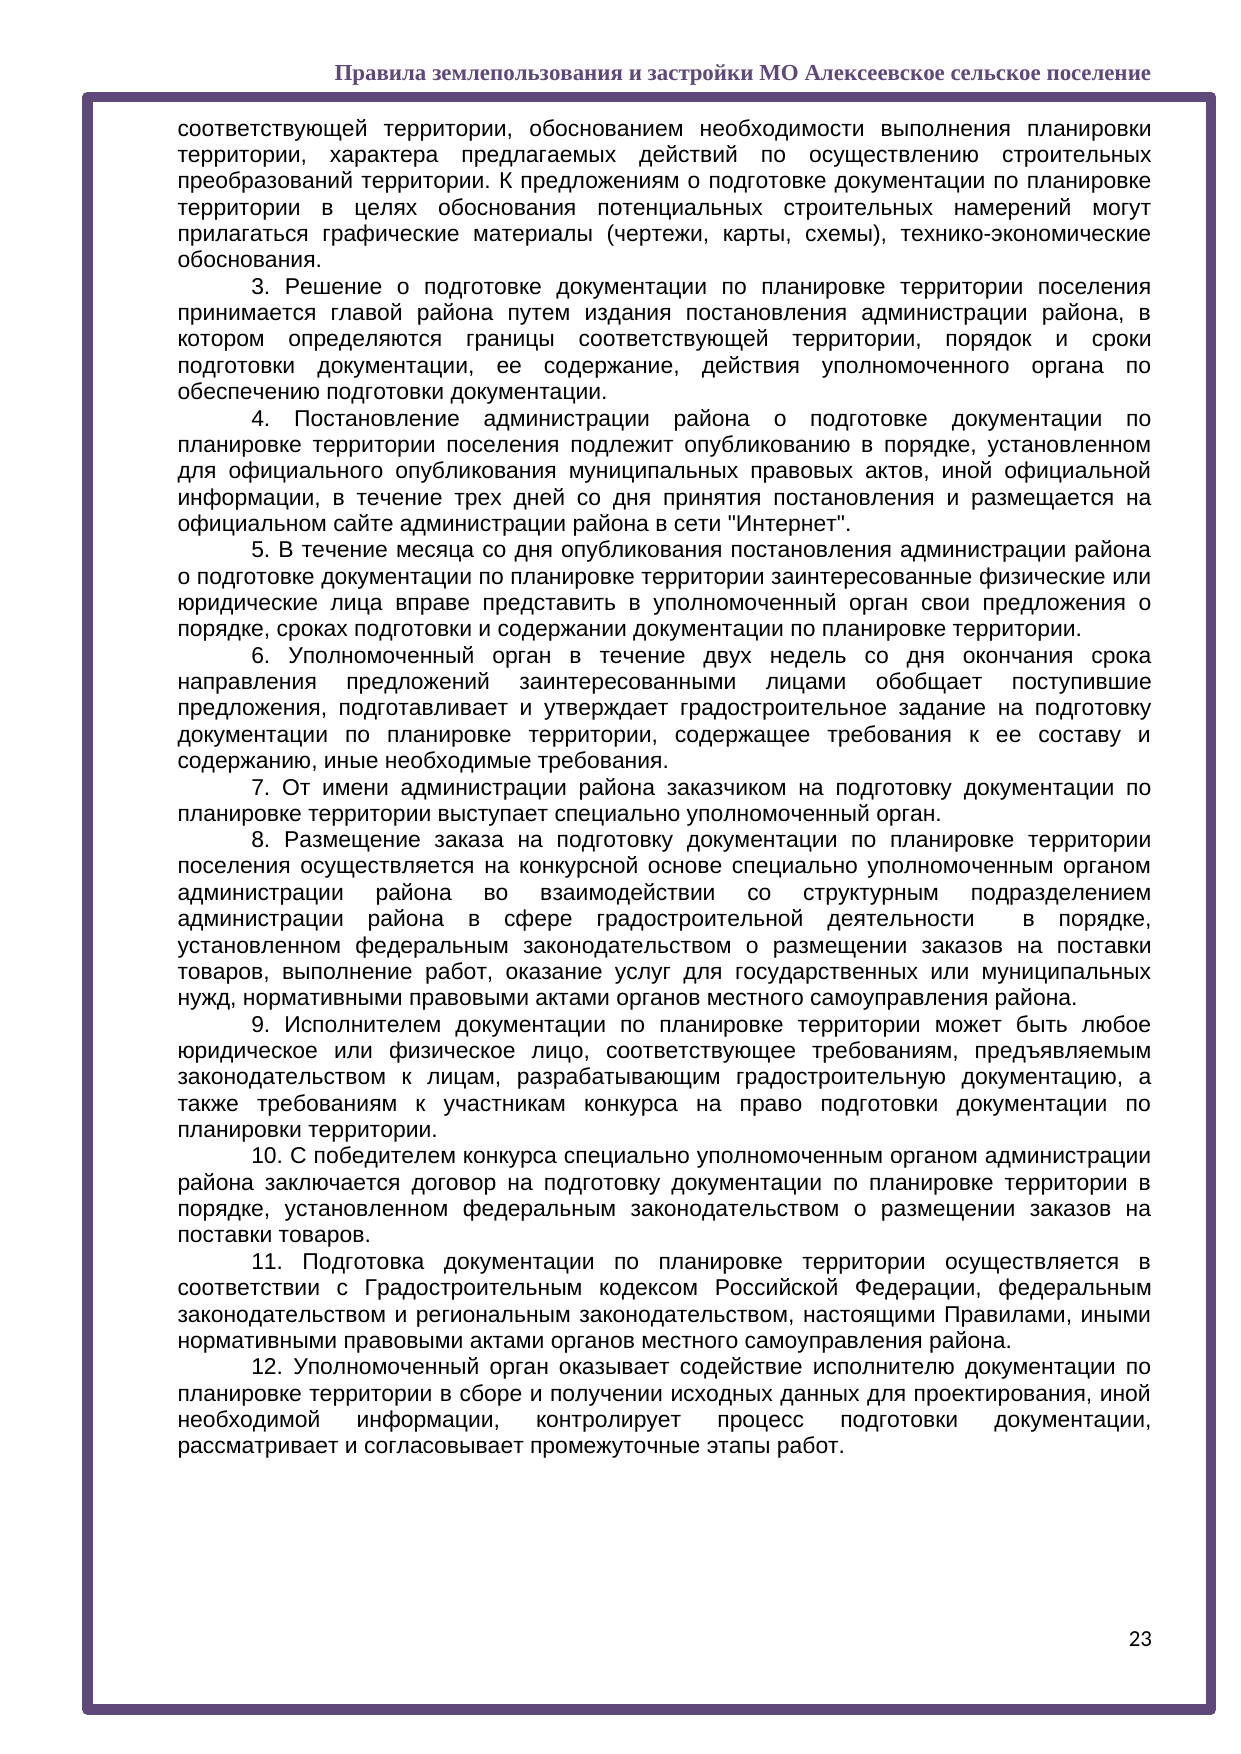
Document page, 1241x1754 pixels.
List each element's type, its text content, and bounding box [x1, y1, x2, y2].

text 4. Постановление администрации района о подготовке документации по планировке территории поселения подлежит опубликованию в порядке, установленном для официального опубликования муниципальных правовых актов, иной официальной информации, в течение трех дней со дня принятия постановления и размещается на официальном сайте администрации района в сети "Интернет". [177, 404, 1152, 536]
text 10. С победителем конкурса специально уполномоченным органом администрации района заключается договор на подготовку документации по планировке территории в порядке, установленном федеральным законодательством о размещении заказов на поставки товаров. [177, 1142, 1152, 1248]
text 6. Уполномоченный орган в течение двух недель со дня окончания срока направления предложений заинтересованными лицами обобщает поступившие предложения, подготавливает и утверждает градостроительное задание на подготовку документации по планировке территории, содержащее требования к ее составу и содержанию, иные необходимые требования. [177, 642, 1152, 773]
text 11. Подготовка документации по планировке территории осуществляется в соответствии с Градостроительным кодексом Российской Федерации, федеральным законодательством и региональным законодательством, настоящими Правилами, иными нормативными правовыми актами органов местного самоуправления района. [177, 1248, 1152, 1353]
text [177, 114, 1152, 273]
text 5. В течение месяца со дня опубликования постановления администрации района о подготовке документации по планировке территории заинтересованные физические или юридические лица вправе представить в уполномоченный орган свои предложения о порядке, сроках подготовки и содержании документации по планировке территории. [177, 536, 1152, 642]
text 7. От имени администрации района заказчиком на подготовку документации по планировке территории выступает специально уполномоченный орган. [177, 773, 1152, 826]
text 8. Размещение заказа на подготовку документации по планировке территории поселения осуществляется на конкурсной основе специально уполномоченным органом администрации района во взаимодействии со структурным подразделением администрации района в сфере градостроительной деятельности в порядке, установленном федеральным законодательством о размещении заказов на поставки товаров, выполнение работ, оказание услуг для государственных или муниципальных нужд, нормативными правовыми актами органов местного самоуправления района. [177, 826, 1152, 1011]
text 9. Исполнителем документации по планировке территории может быть любое юридическое или физическое лицо, соответствующее требованиям, предъявляемым законодательством к лицам, разрабатывающим градостроительную документацию, а также требованиям к участникам конкурса на право подготовки документации по планировки территории. [177, 1011, 1152, 1142]
text 12. Уполномоченный орган оказывает содействие исполнителю документации по планировке территории в сборе и получении исходных данных для проектирования, иной необходимой информации, контролирует процесс подготовки документации, рассматривает и согласовывает промежуточные этапы работ. [177, 1353, 1152, 1459]
text 3. Решение о подготовке документации по планировке территории поселения принимается главой района путем издания постановления администрации района, в котором определяются границы соответствующей территории, порядок и сроки подготовки документации, ее содержание, действия уполномоченного органа по обеспечению подготовки документации. [177, 273, 1152, 404]
